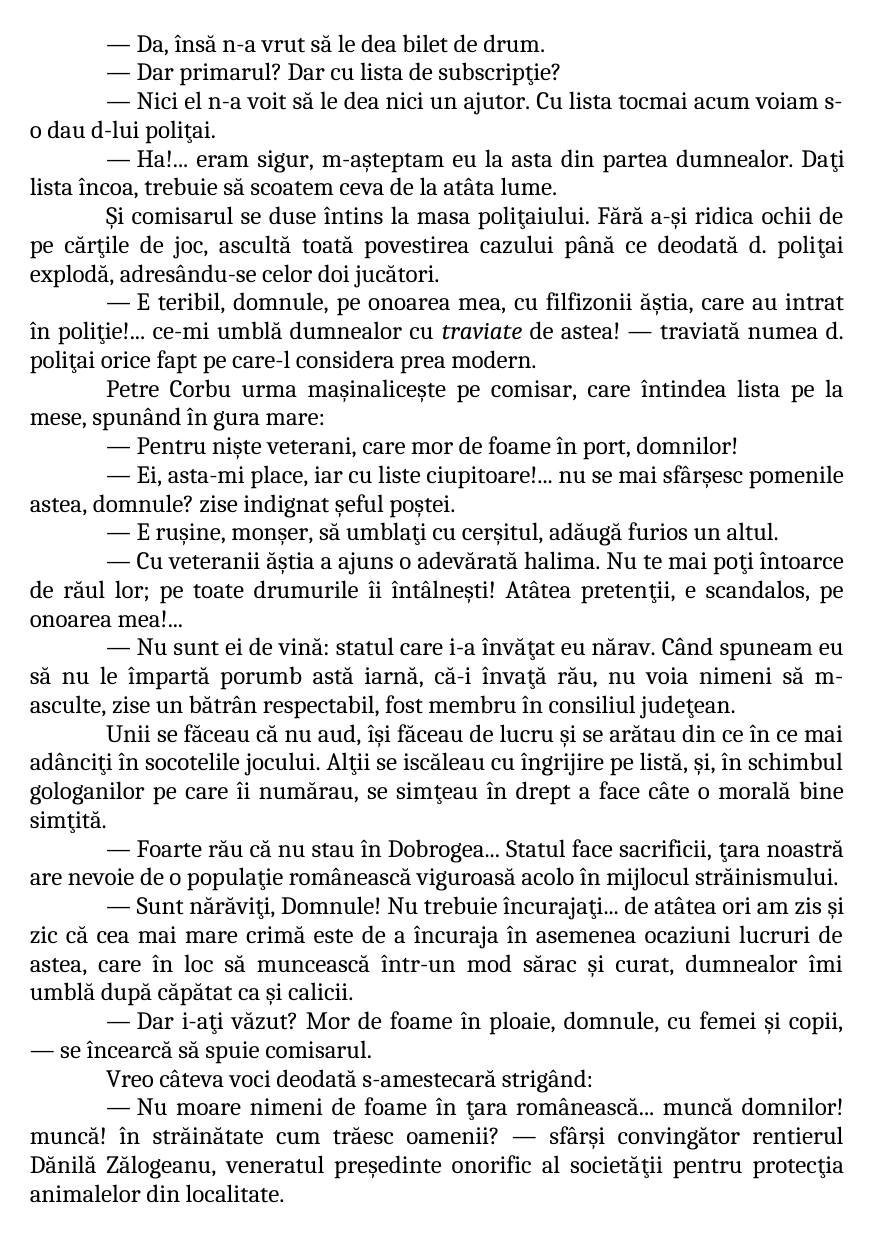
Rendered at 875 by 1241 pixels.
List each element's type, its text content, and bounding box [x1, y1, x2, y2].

text — Nici el n-a voit să le dea nici un ajutor. Cu lista tocmai acum voiam s-o dau d-lui poliţai. [29, 87, 844, 144]
text Petre Corbu urma maşinaliceşte pe comisar, care întindea lista pe la mese, spunând în gura mare: [29, 374, 844, 432]
text — Nu sunt ei de vină: statul care i-a învăţat eu nărav. Când spuneam eu să nu le împartă porumb astă iarnă, că-i învaţă rău, nu voia nimeni să m-asculte, zise un bătrân respectabil, fost membru în consiliul judeţean. [29, 633, 844, 719]
text Vreo câteva voci deodată s-amestecară strigând: [29, 1064, 844, 1093]
text — Nu moare nimeni de foame în ţara românească... muncă domnilor! muncă! în străinătate cum trăesc oamenii? — sfârşi convingător rentierul Dănilă Zălogeanu, veneratul preşedinte onorific al societăţii pentru protecţia animalelor din localitate. [29, 1093, 844, 1208]
text — Dar primarul? Dar cu lista de subscripţie? [29, 58, 844, 87]
text — Pentru nişte veterani, care mor de foame în port, domnilor! [29, 432, 844, 461]
text — Ei, asta-mi place, iar cu liste ciupitoare!... nu se mai sfârşesc pomenile astea, domnule? zise indignat şeful poştei. [29, 461, 844, 518]
text Şi comisarul se duse întins la masa poliţaiului. Fără a-şi ridica ochii de pe cărţile de joc, ascultă toată povestirea cazului până ce deodată d. poliţai explodă, adresându-se celor doi jucători. [29, 202, 844, 288]
text — Ha!... eram sigur, m-aşteptam eu la asta din partea dumnealor. Daţi lista încoa, trebuie să scoatem ceva de la atâta lume. [29, 144, 844, 202]
text — E teribil, domnule, pe onoarea mea, cu filfizonii ăştia, care au intrat în poliţie!... ce-mi umblă dumnealor cu traviate de astea! — traviată numea d. poliţai orice fapt pe care-l considera prea modern. [29, 288, 844, 374]
text — Foarte rău că nu stau în Dobrogea... Statul face sacrificii, ţara noastră are nevoie de o populaţie românească viguroasă acolo în mijlocul străinismului. [29, 834, 844, 892]
text — Da, însă n-a vrut să le dea bilet de drum. [29, 29, 844, 58]
text — E ruşine, monşer, să umblaţi cu cerşitul, adăugă furios un altul. [29, 518, 844, 547]
text — Dar i-aţi văzut? Mor de foame în ploaie, domnule, cu femei şi copii, — se încearcă să spuie comisarul. [29, 1007, 844, 1064]
text — Cu veteranii ăştia a ajuns o adevărată halima. Nu te mai poţi întoarce de răul lor; pe toate drumurile îi întâlneşti! Atâtea pretenţii, e scandalos, pe onoarea mea!... [29, 547, 844, 633]
text Unii se făceau că nu aud, îşi făceau de lucru şi se arătau din ce în ce mai adânciţi în socotelile jocului. Alţii se iscăleau cu îngrijire pe listă, şi, în schimbul gologanilor pe care îi numărau, se simţeau în drept a face câte o morală bine simţită. [29, 719, 844, 834]
text — Sunt nărăviţi, Domnule! Nu trebuie încurajaţi... de atâtea ori am zis şi zic că cea mai mare crimă este de a încuraja în asemenea ocaziuni lucruri de astea, care în loc să muncească într-un mod sărac şi curat, dumnealor îmi umblă după căpătat ca şi calicii. [29, 892, 844, 1007]
